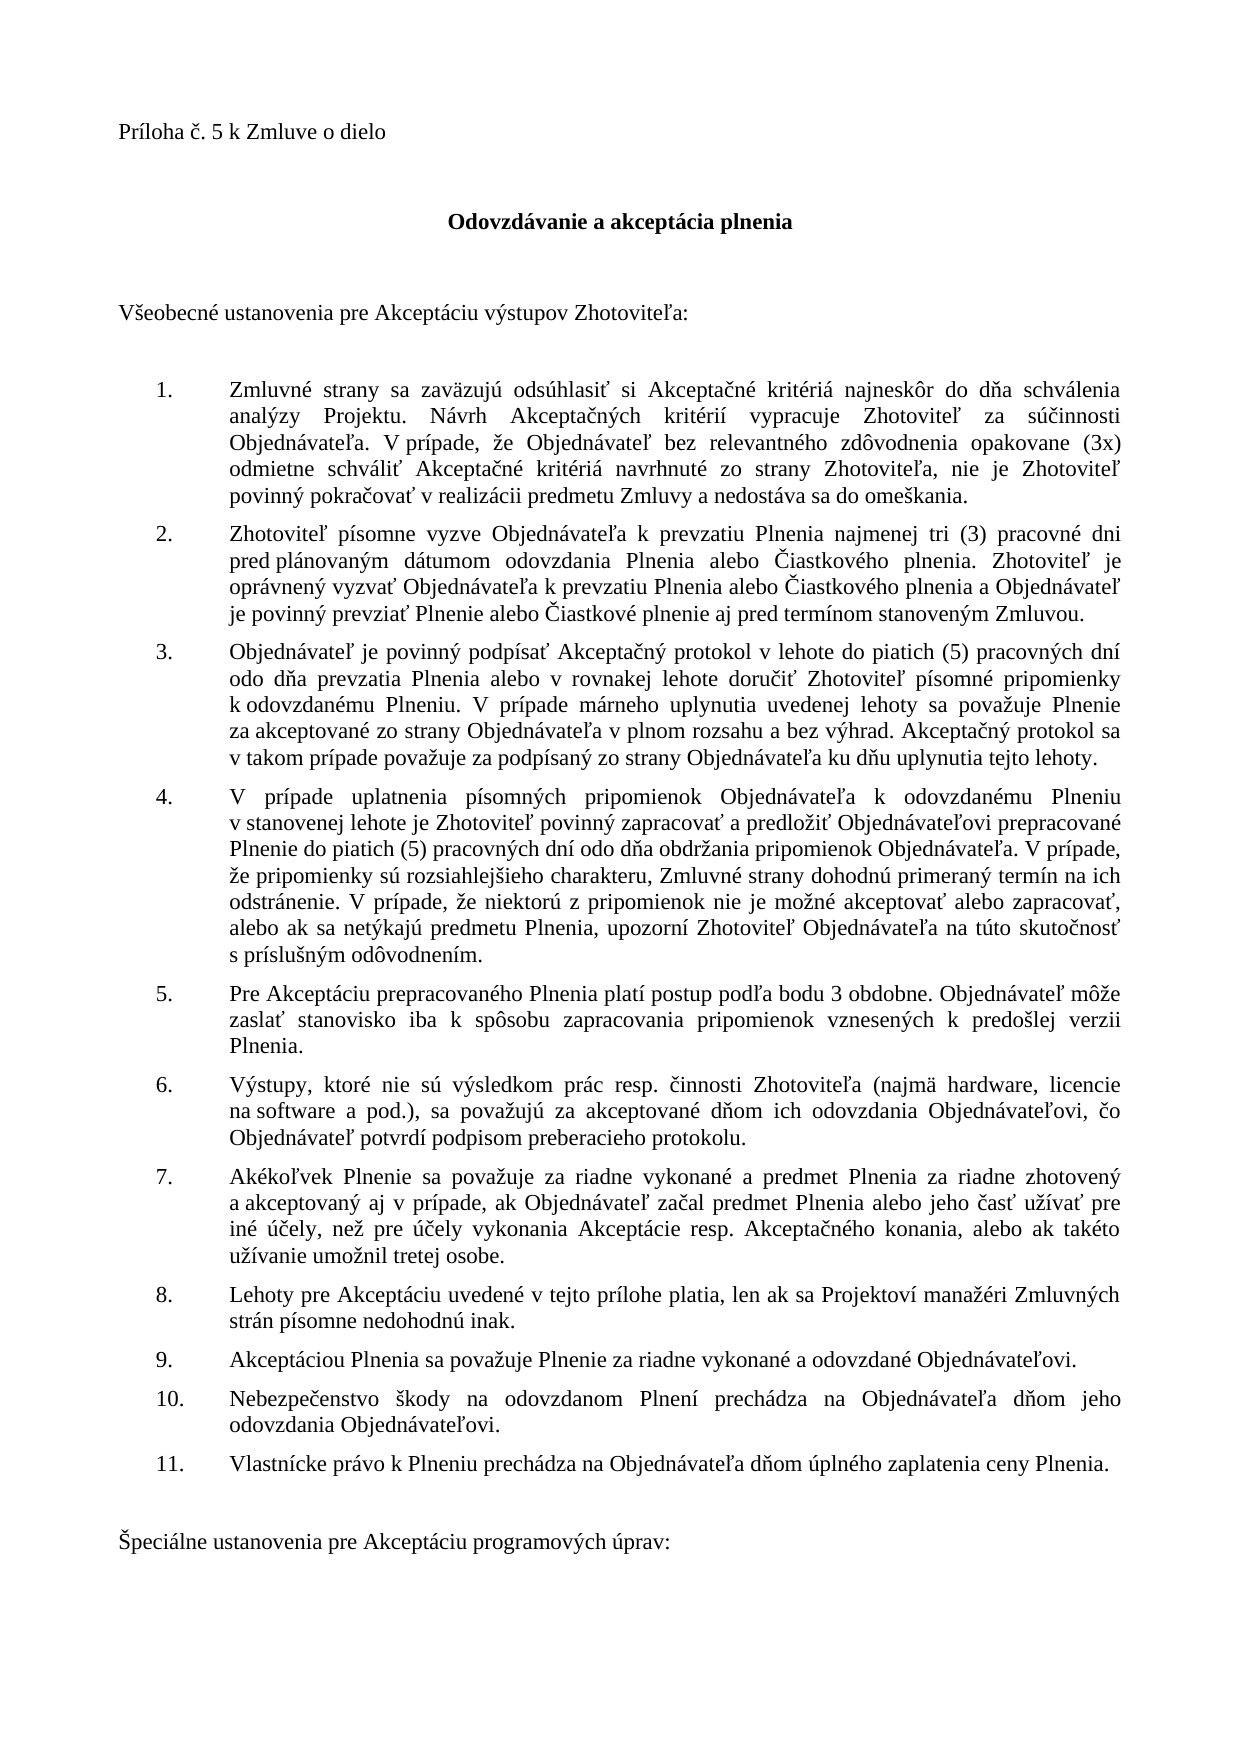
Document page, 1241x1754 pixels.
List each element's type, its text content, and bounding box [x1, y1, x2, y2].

text Príloha č. 5 k Zmluve o dielo [118, 118, 1122, 144]
list Zmluvné strany sa zaväzujú odsúhlasiť si Akceptačné kritériá najneskôr do dňa schválenia analýzy Projektu. Návrh Akceptačných kritérií vypracuje Zhotoviteľ za súčinnosti Objednávateľa. V prípade, že Objednávateľ bez relevantného zdôvodnenia opakovane (3x) odmietne schváliť Akceptačné kritériá navrhnuté zo strany Zhotoviteľa, nie je Zhotoviteľ povinný pokračovať v realizácii predmetu Zmluvy a nedostáva sa do omeškania. [156, 376, 1122, 508]
list Nebezpečenstvo škody na odovzdanom Plnení prechádza na Objednávateľa dňom jeho odovzdania Objednávateľovi. [156, 1385, 1122, 1437]
text Odovzdávanie a akceptácia plnenia [118, 208, 1122, 235]
list Pre Akceptáciu prepracovaného Plnenia platí postup podľa bodu 3 obdobne. Objednávateľ môže zaslať stanovisko iba k spôsobu zapracovania pripomienok vznesených k predošlej verzii Plnenia. [156, 980, 1122, 1059]
list Akékoľvek Plnenie sa považuje za riadne vykonané a predmet Plnenia za riadne zhotovený a akceptovaný aj v prípade, ak Objednávateľ začal predmet Plnenia alebo jeho časť užívať pre iné účely, než pre účely vykonania Akceptácie resp. Akceptačného konania, alebo ak takéto užívanie umožnil tretej osobe. [156, 1163, 1122, 1268]
text Špeciálne ustanovenia pre Akceptáciu programových úprav: [118, 1528, 1122, 1554]
text Všeobecné ustanovenia pre Akceptáciu výstupov Zhotoviteľa: [118, 298, 1122, 325]
list Vlastnícke právo k Plneniu prechádza na Objednávateľa dňom úplného zaplatenia ceny Plnenia. [156, 1450, 1122, 1476]
list V prípade uplatnenia písomných pripomienok Objednávateľa k odovzdanému Plneniu v stanovenej lehote je Zhotoviteľ povinný zapracovať a predložiť Objednávateľovi prepracované Plnenie do piatich (5) pracovných dní odo dňa obdržania pripomienok Objednávateľa. V prípade, že pripomienky sú rozsiahlejšieho charakteru, Zmluvné strany dohodnú primeraný termín na ich odstránenie. V prípade, že niektorú z pripomienok nie je možné akceptovať alebo zapracovať, alebo ak sa netýkajú predmetu Plnenia, upozorní Zhotoviteľ Objednávateľa na túto skutočnosť s príslušným odôvodnením. [156, 783, 1122, 967]
list Akceptáciou Plnenia sa považuje Plnenie za riadne vykonané a odovzdané Objednávateľovi. [156, 1346, 1122, 1372]
list Výstupy, ktoré nie sú výsledkom prác resp. činnosti Zhotoviteľa (najmä hardware, licencie na software a pod.), sa považujú za akceptované dňom ich odovzdania Objednávateľovi, čo Objednávateľ potvrdí podpisom preberacieho protokolu. [156, 1071, 1122, 1150]
list Lehoty pre Akceptáciu uvedené v tejto prílohe platia, len ak sa Projektoví manažéri Zmluvných strán písomne nedohodnú inak. [156, 1281, 1122, 1333]
list Zhotoviteľ písomne vyzve Objednávateľa k prevzatiu Plnenia najmenej tri (3) pracovné dni pred plánovaným dátumom odovzdania Plnenia alebo Čiastkového plnenia. Zhotoviteľ je oprávnený vyzvať Objednávateľa k prevzatiu Plnenia alebo Čiastkového plnenia a Objednávateľ je povinný prevziať Plnenie alebo Čiastkové plnenie aj pred termínom stanoveným Zmluvou. [156, 521, 1122, 626]
list Objednávateľ je povinný podpísať Akceptačný protokol v lehote do piatich (5) pracovných dní odo dňa prevzatia Plnenia alebo v rovnakej lehote doručiť Zhotoviteľ písomné pripomienky k odovzdanému Plneniu. V prípade márneho uplynutia uvedenej lehoty sa považuje Plnenie za akceptované zo strany Objednávateľa v plnom rozsahu a bez výhrad. Akceptačný protokol sa v takom prípade považuje za podpísaný zo strany Objednávateľa ku dňu uplynutia tejto lehoty. [156, 638, 1122, 770]
